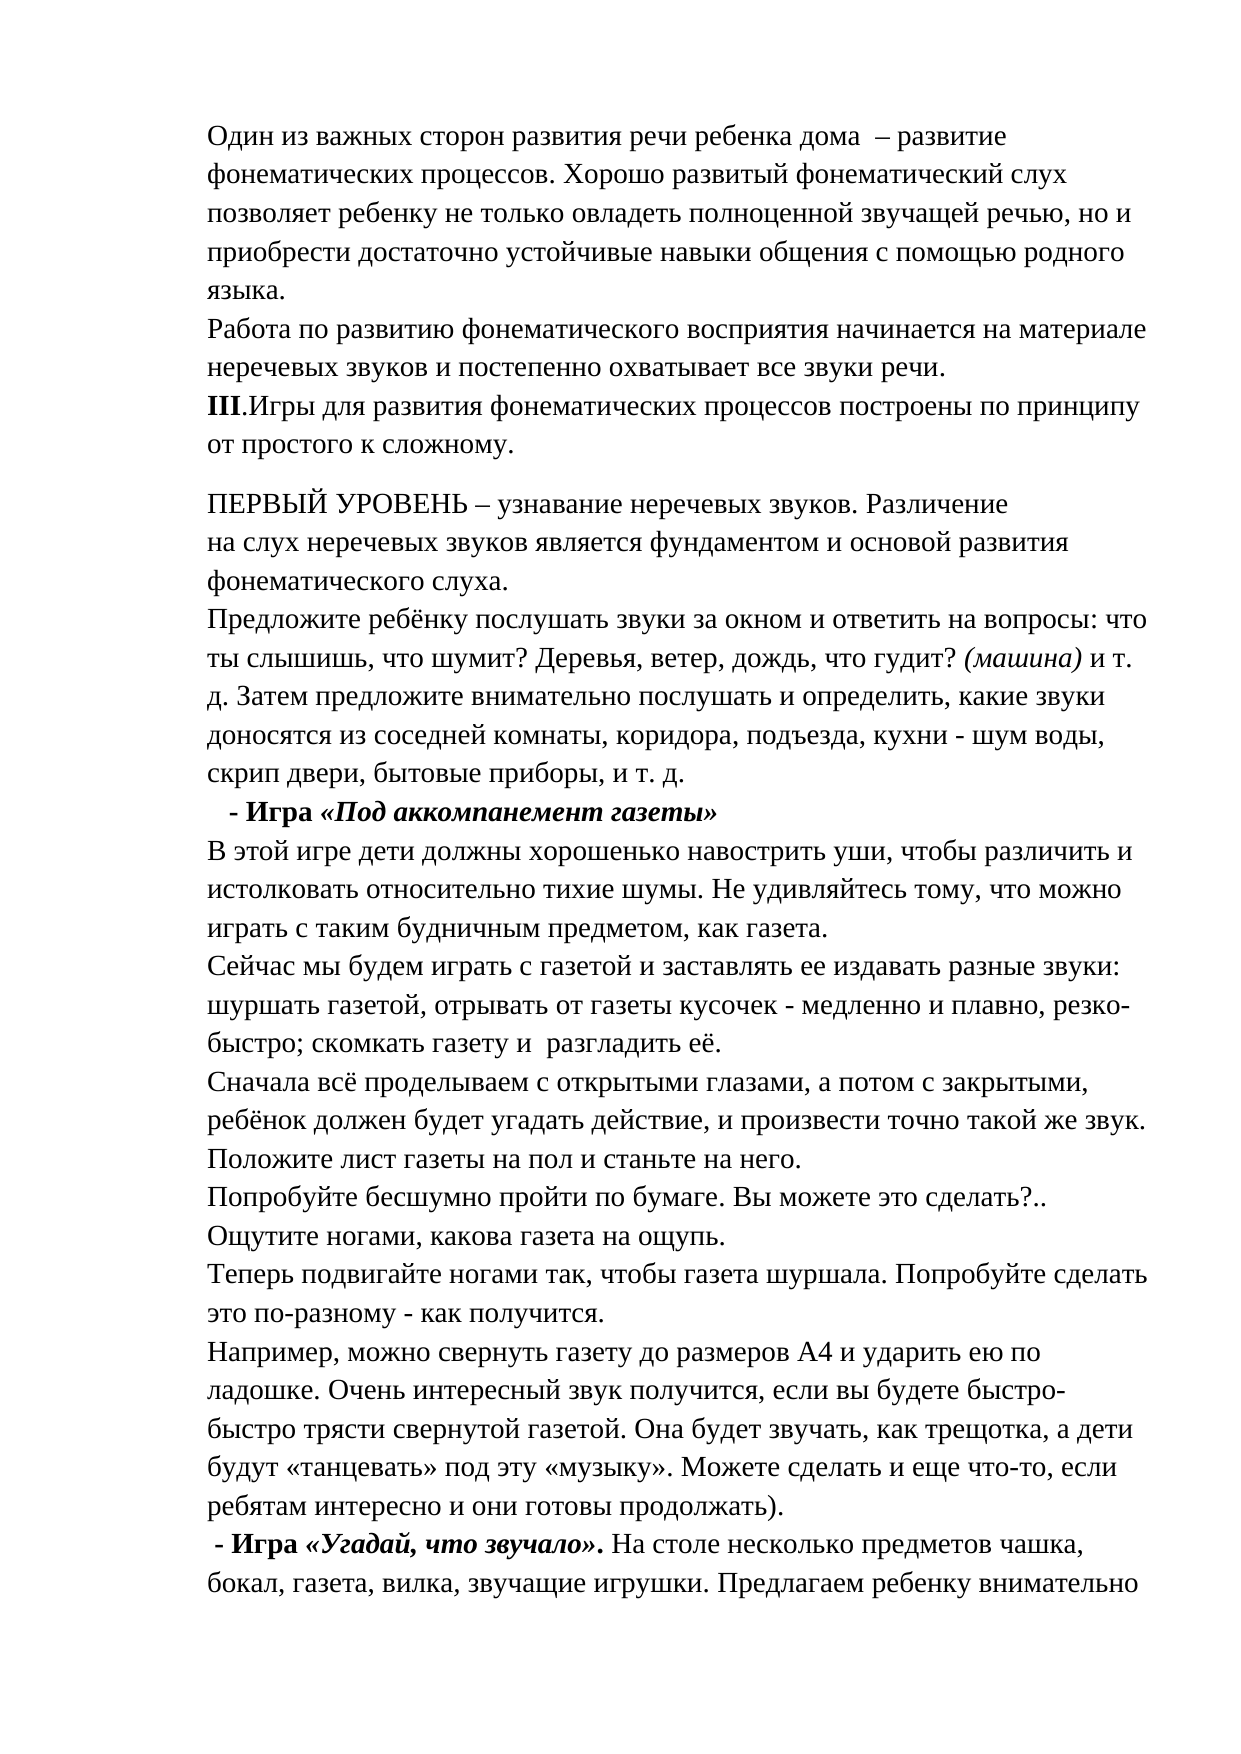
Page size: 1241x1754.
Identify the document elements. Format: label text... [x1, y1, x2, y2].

text - Игра «Под аккомпанемент газеты» [207, 794, 1152, 828]
text Положите лист газеты на пол и станьте на него. Попробуйте бесшумно пройти по бумаге. Вы можете это сделать?.. Ощутите ногами, какова газета на ощупь. Теперь подвигайте ногами так, чтобы газета шуршала. Попробуйте сделать это по-разному - как получится. [207, 1141, 1152, 1329]
text Один из важных сторон развития речи ребенка дома – развитие фонематических процессов. Хорошо развитый фонематический слух позволяет ребенку не только овладеть полноценной звучащей речью, но и приобрести достаточно устойчивые навыки общения с помощью родного языка. [207, 118, 1152, 306]
text Предложите ребёнку послушать звуки за окном и ответить на вопросы: что ты слышишь, что шумит? Деревья, ветер, дождь, что гудит? (машина) и т. д. Затем предложите внимательно послушать и определить, какие звуки доносятся из соседней комнаты, коридора, подъезда, кухни - шум воды, скрип двери, бытовые приборы, и т. д. [207, 601, 1152, 789]
text Работа по развитию фонематического восприятия начинается на материале неречевых звуков и постепенно охватывает все звуки речи. [207, 311, 1152, 383]
text Сейчас мы будем играть с газетой и заставлять ее издавать разные звуки: шуршать газетой, отрывать от газеты кусочек - медленно и плавно, резко-быстро; скомкать газету и разгладить её. [207, 948, 1152, 1059]
text ПЕРВЫЙ УРОВЕНЬ – узнавание неречевых звуков. Различение на слух неречевых звуков является фундаментом и основой развития фонематического слуха. [207, 486, 1152, 596]
text В этой игре дети должны хорошенько навострить уши, чтобы различить и истолковать относительно тихие шумы. Не удивляйтесь тому, что можно играть с таким будничным предметом, как газета. [207, 833, 1152, 943]
text III.Игры для развития фонематических процессов построены по принципу от простого к сложному. [207, 388, 1152, 460]
text Например, можно свернуть газету до размеров А4 и ударить ею по ладошке. Очень интересный звук получится, если вы будете быстро-быстро трясти свернутой газетой. Она будет звучать, как трещотка, а дети будут «танцевать» под эту «музыку». Можете сделать и еще что-то, если ребятам интересно и они готовы продолжать). [207, 1334, 1152, 1521]
text Сначала всё проделываем с открытыми глазами, а потом с закрытыми, ребёнок должен будет угадать действие, и произвести точно такой же звук. [207, 1064, 1152, 1136]
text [207, 1526, 1152, 1598]
